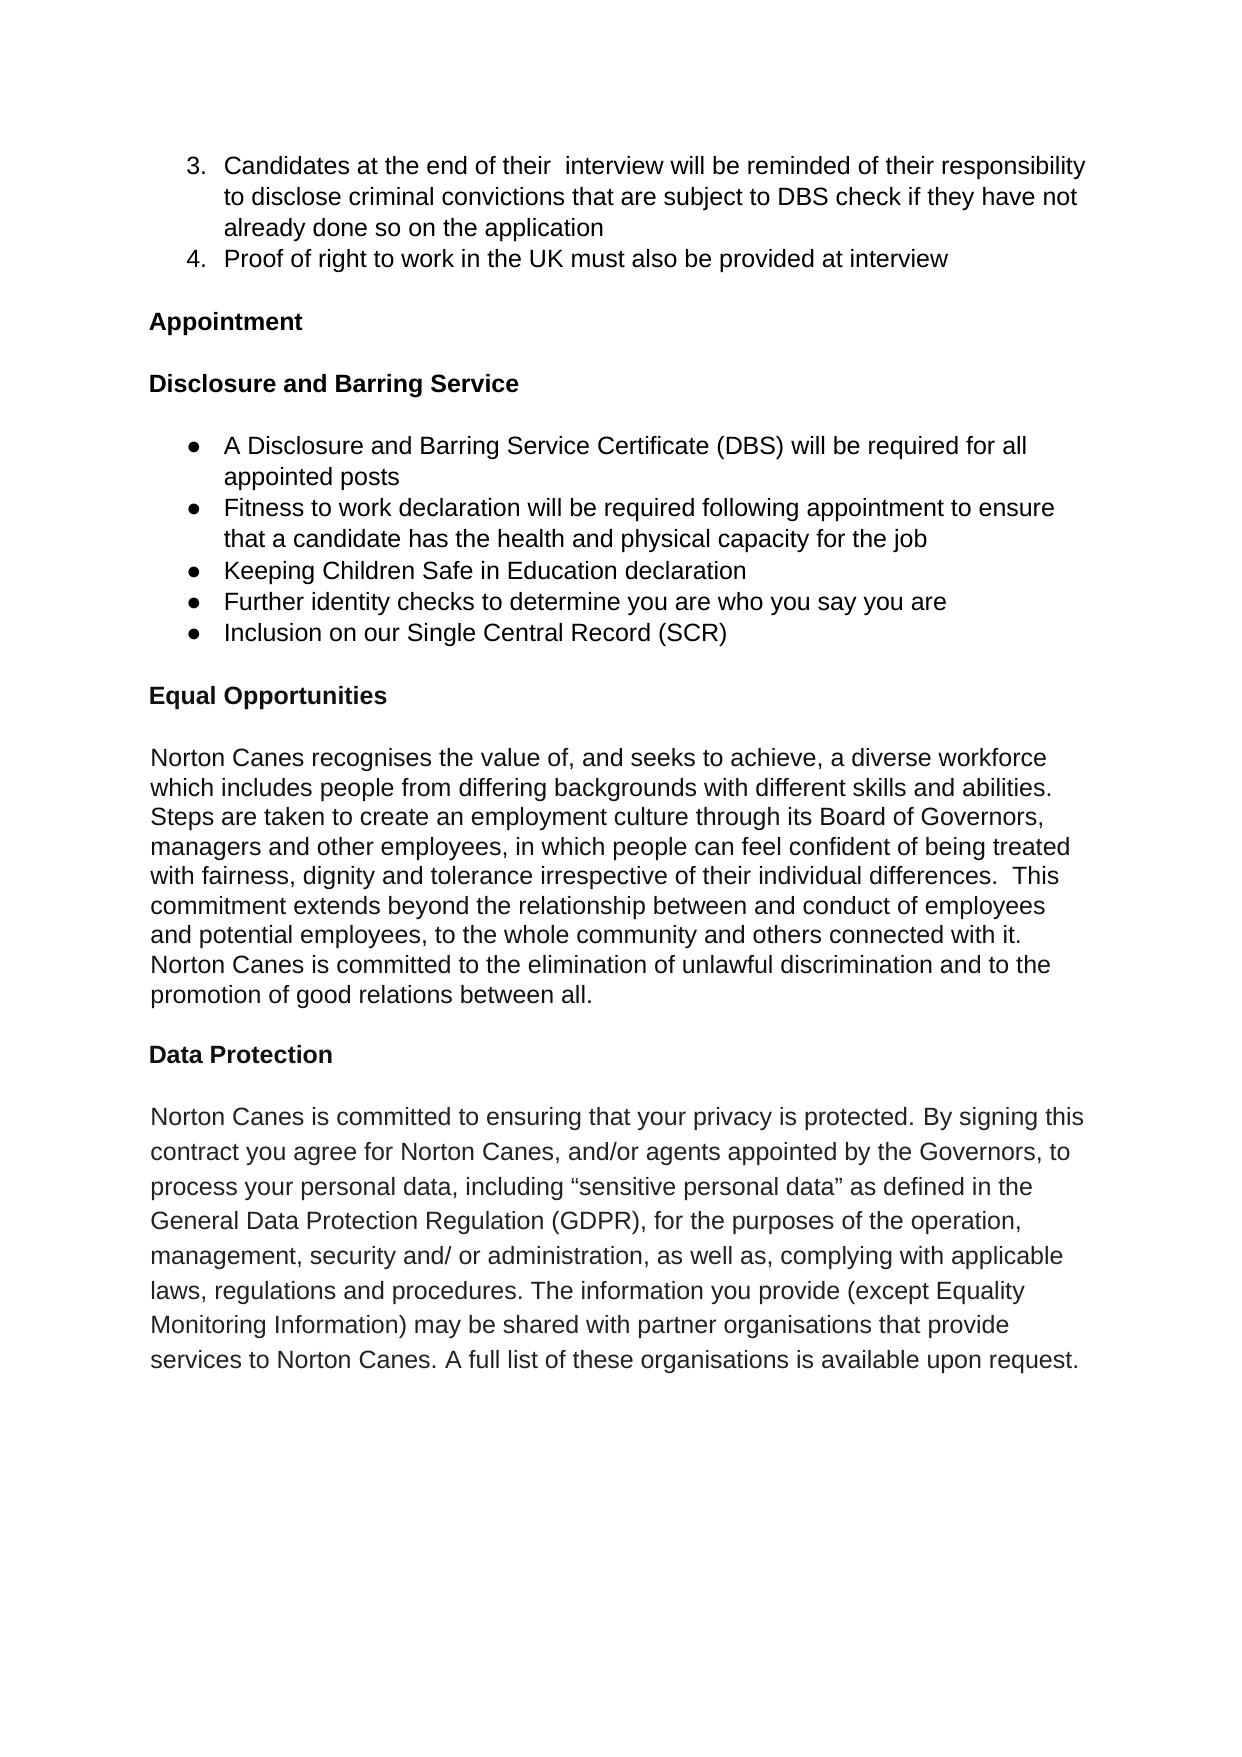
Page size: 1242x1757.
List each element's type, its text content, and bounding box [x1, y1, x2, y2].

text Appointment [148, 307, 1089, 336]
text Norton Canes is committed to ensuring that your privacy is protected.​ ​By signing this contract you agree for Norton Canes, and/or agents appointed by the Governors, to process your personal data, including “sensitive personal data” as defined in the General Data Protection Regulation (GDPR), for the purposes of the operation, management, security and/ or administration, as well as, complying with applicable laws, regulations and procedures. The information you provide (except Equality Monitoring Information) may be shared with partner organisations that provide services to Norton Canes.​ A full list of these organisations is available upon request. ​ [150, 1102, 1089, 1374]
subtitle Disclosure and Barring Service [148, 369, 1089, 398]
list Candidates at the end of their interview will be reminded of their responsibility to disclose criminal convictions that are subject to DBS check if they have not already done so on the application [186, 151, 1089, 242]
text Equal Opportunities [148, 681, 1089, 709]
list Proof of right to work in the UK must also be provided at interview [186, 244, 1089, 273]
list Fitness to work declaration will be required following appointment to ensure that a candidate has the health and physical capacity for the job [186, 493, 1089, 553]
text Data Protection [148, 1040, 1089, 1069]
list Inclusion on our Single Central Record (SCR) [186, 618, 1089, 647]
list Further identity checks to determine you are who you say you are [186, 587, 1089, 616]
list Keeping Children Safe in Education declaration [186, 556, 1089, 584]
list A Disclosure and Barring Service Certificate (DBS) will be required for all appointed posts [186, 431, 1089, 491]
text Norton Canes recognises the value of, and seeks to achieve, a diverse workforce which includes people from differing backgrounds with different skills and abilities. Steps are taken to create an employment culture through its Board of Governors, managers and other employees, in which people can feel confident of being treated with fairness, dignity and tolerance irrespective of their individual differences. This commitment extends beyond the relationship between and conduct of employees and potential employees, to the whole community and others connected with it. Norton Canes is committed to the elimination of unlawful discrimination and to the promotion of good relations between all. [150, 743, 1089, 1008]
